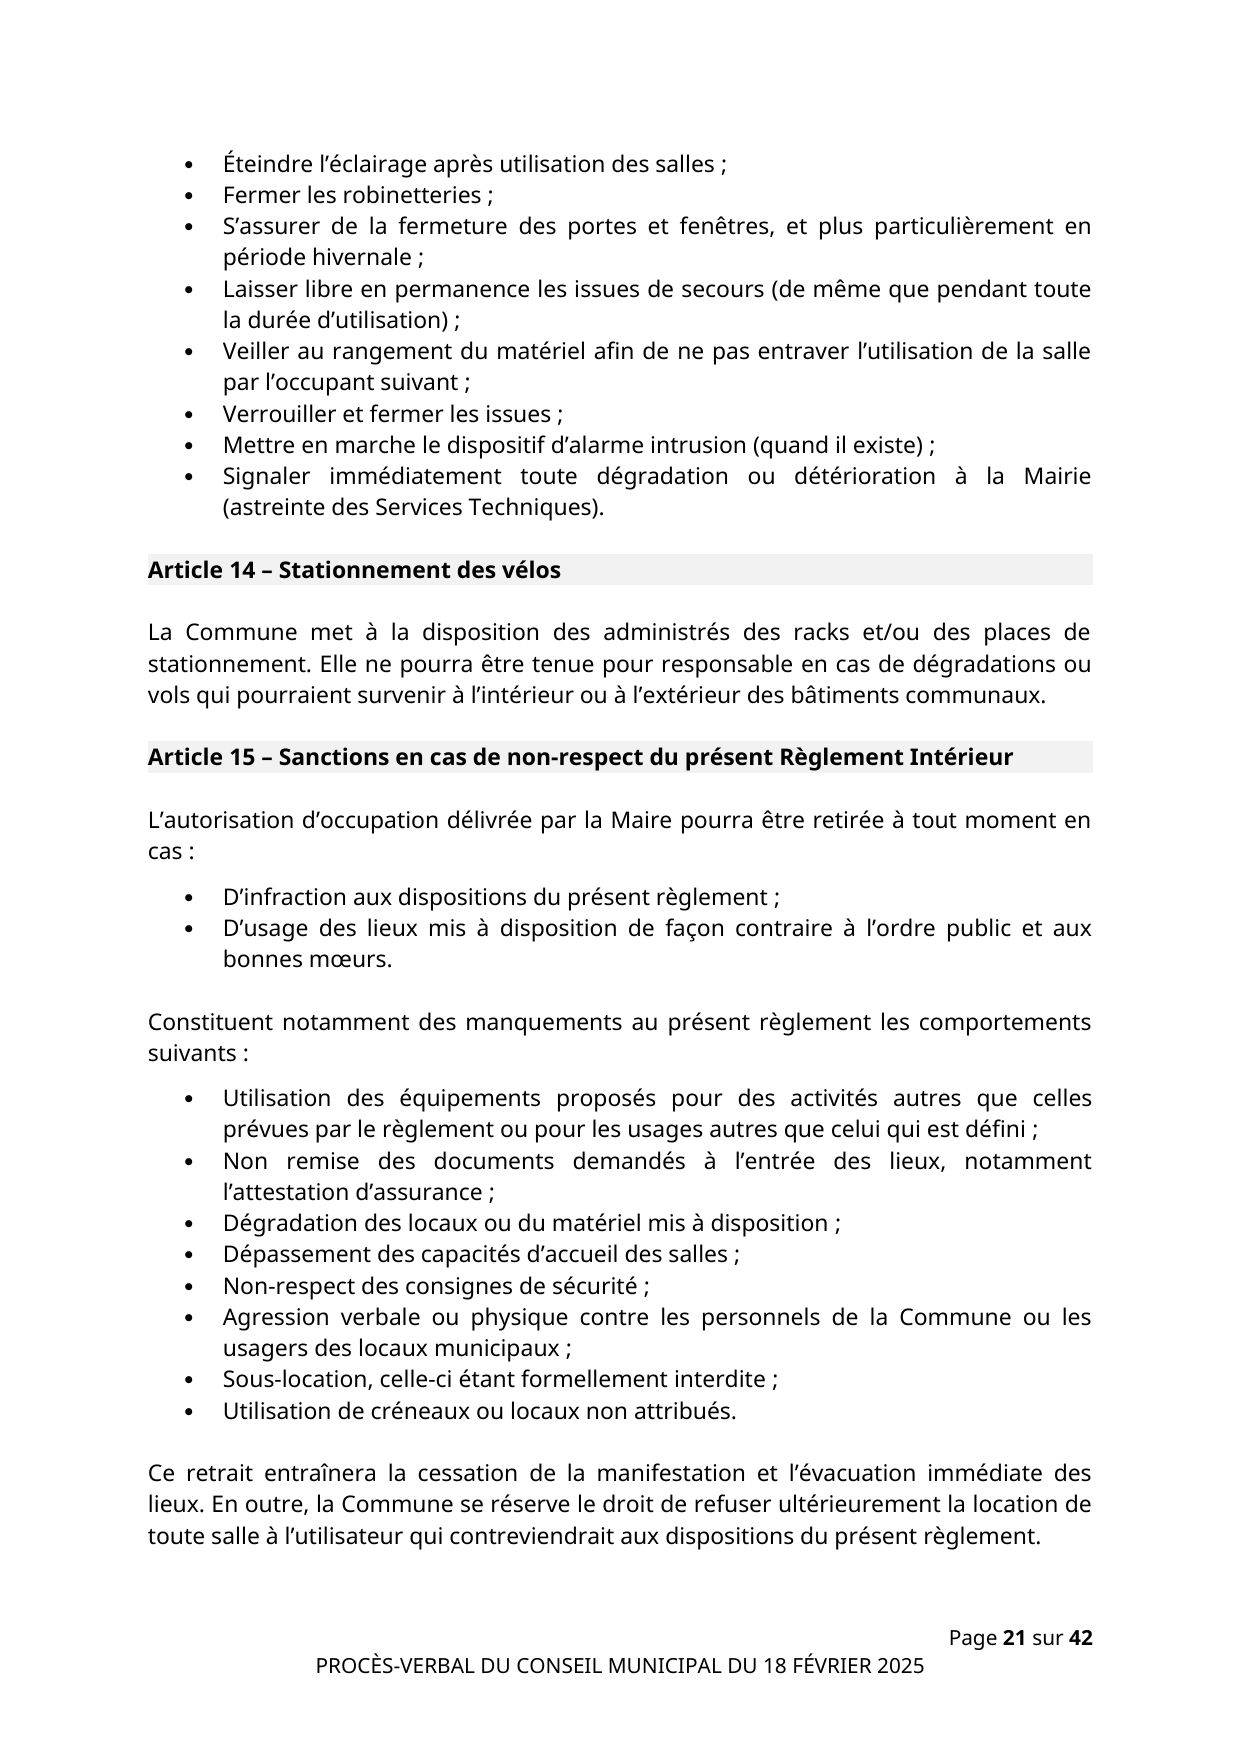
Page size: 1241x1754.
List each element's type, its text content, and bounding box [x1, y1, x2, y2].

list Verrouiller et fermer les issues ; [185, 398, 1093, 429]
list Non remise des documents demandés à l’entrée des lieux, notamment l’attestation d’assurance ; [185, 1145, 1093, 1207]
list Utilisation des équipements proposés pour des activités autres que celles prévues par le règlement ou pour les usages autres que celui qui est défini ; [185, 1082, 1093, 1145]
list D’infraction aux dispositions du présent règlement ; [185, 881, 1093, 912]
text L’autorisation d’occupation délivrée par la Maire pourra être retirée à tout moment en cas : [148, 804, 1093, 866]
text La Commune met à la disposition des administrés des racks et/ou des places de stationnement. Elle ne pourra être tenue pour responsable en cas de dégradations ou vols qui pourraient survenir à l’intérieur ou à l’extérieur des bâtiments communaux. [148, 616, 1093, 710]
text Article 15 – Sanctions en cas de non-respect du présent Règlement Intérieur [148, 741, 1093, 773]
list Utilisation de créneaux ou locaux non attribués. [185, 1395, 1093, 1426]
list Dégradation des locaux ou du matériel mis à disposition ; [185, 1207, 1093, 1238]
list D’usage des lieux mis à disposition de façon contraire à l’ordre public et aux bonnes mœurs. [185, 912, 1093, 974]
text Article 14 – Stationnement des vélos [148, 554, 1093, 585]
list Dépassement des capacités d’accueil des salles ; [185, 1238, 1093, 1270]
list Éteindre l’éclairage après utilisation des salles ; [185, 148, 1093, 179]
list Veiller au rangement du matériel afin de ne pas entraver l’utilisation de la salle par l’occupant suivant ; [185, 335, 1093, 398]
text Ce retrait entraînera la cessation de la manifestation et l’évacuation immédiate des lieux. En outre, la Commune se réserve le droit de refuser ultérieurement la location de toute salle à l’utilisateur qui contreviendrait aux dispositions du présent règlement. [148, 1457, 1093, 1551]
list Fermer les robinetteries ; [185, 179, 1093, 210]
list Non-respect des consignes de sécurité ; [185, 1270, 1093, 1301]
list Sous-location, celle-ci étant formellement interdite ; [185, 1363, 1093, 1395]
list S’assurer de la fermeture des portes et fenêtres, et plus particulièrement en période hivernale ; [185, 210, 1093, 273]
text Constituent notamment des manquements au présent règlement les comportements suivants : [148, 1006, 1093, 1068]
list Signaler immédiatement toute dégradation ou détérioration à la Mairie (astreinte des Services Techniques). [185, 460, 1093, 523]
list Mettre en marche le dispositif d’alarme intrusion (quand il existe) ; [185, 429, 1093, 460]
list Agression verbale ou physique contre les personnels de la Commune ou les usagers des locaux municipaux ; [185, 1301, 1093, 1363]
list Laisser libre en permanence les issues de secours (de même que pendant toute la durée d’utilisation) ; [185, 273, 1093, 335]
